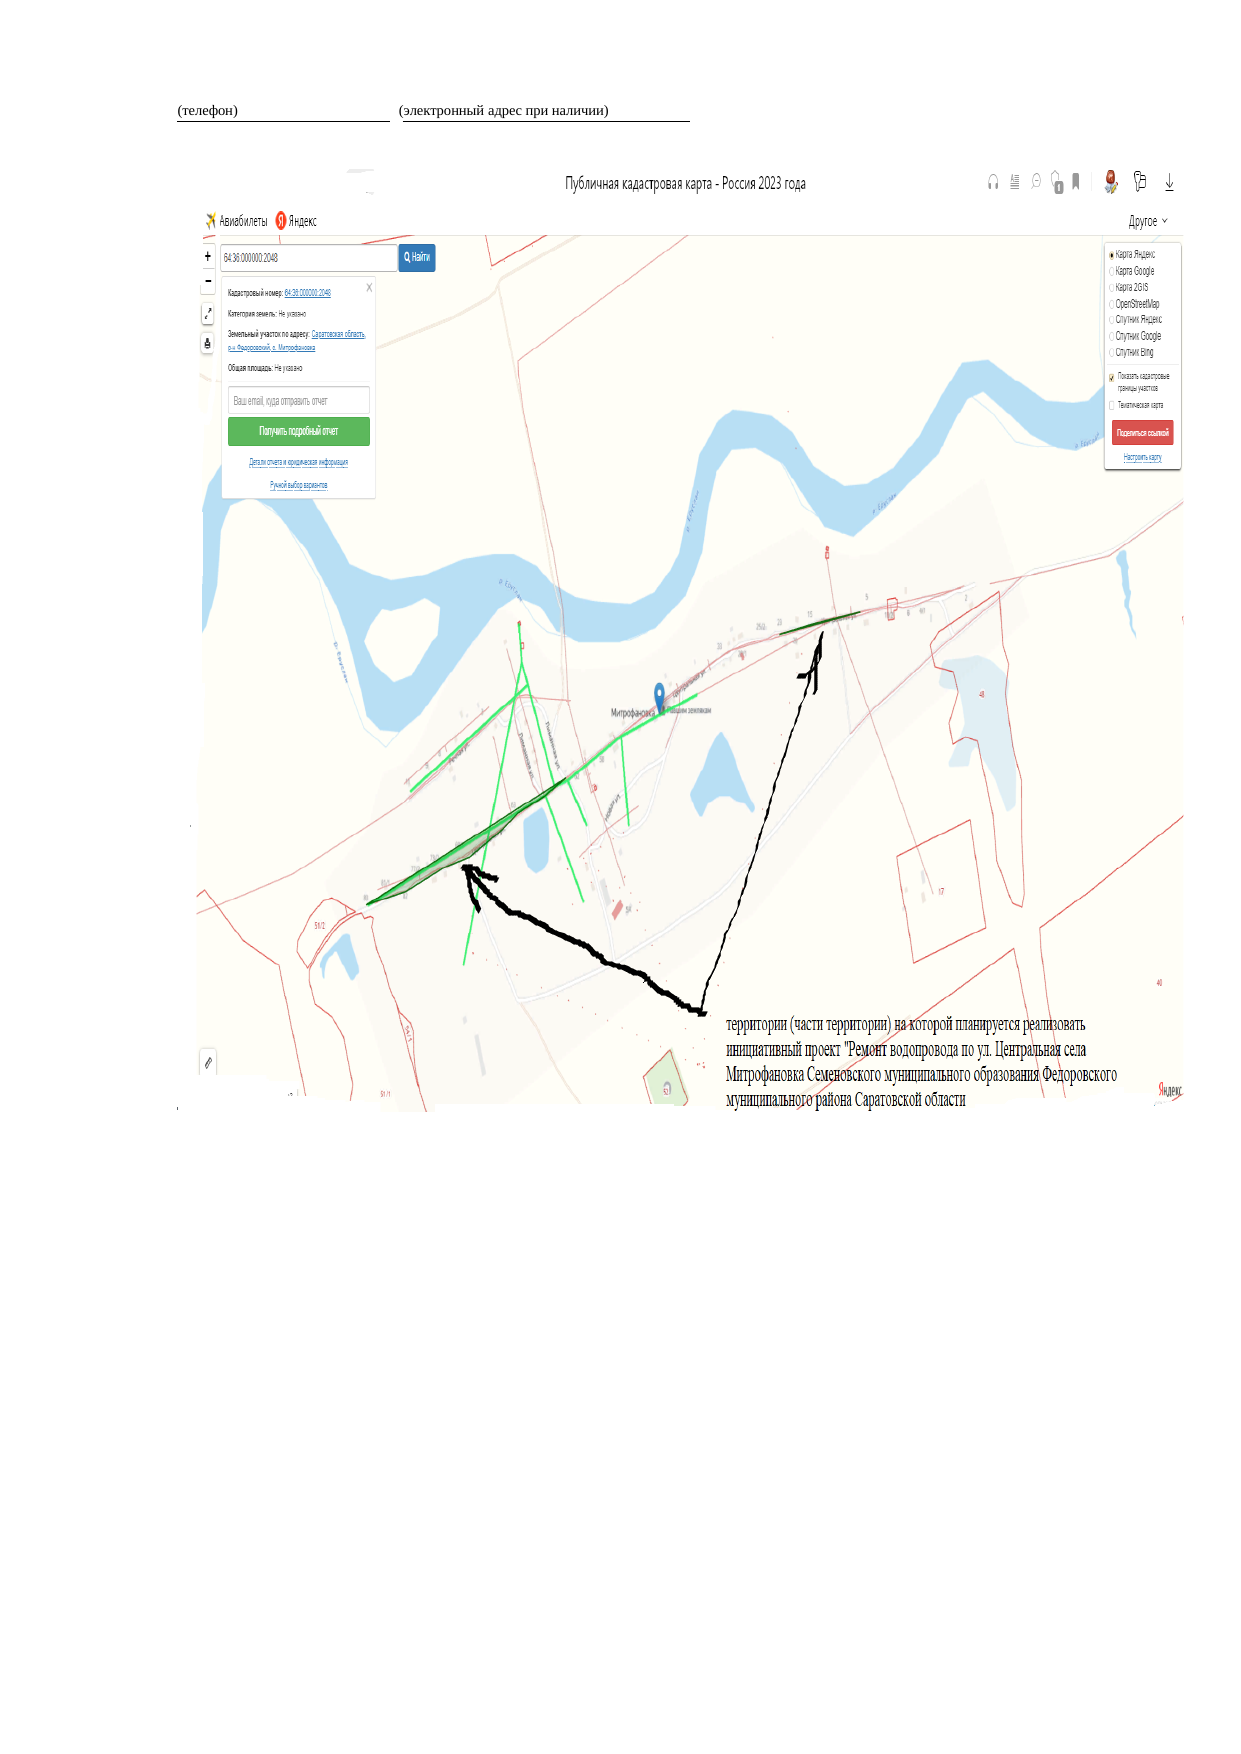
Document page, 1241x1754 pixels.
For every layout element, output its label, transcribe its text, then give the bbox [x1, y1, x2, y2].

picture [177, 122, 1184, 1159]
text (телефон) (электронный адрес при наличии) [177, 89, 1152, 122]
